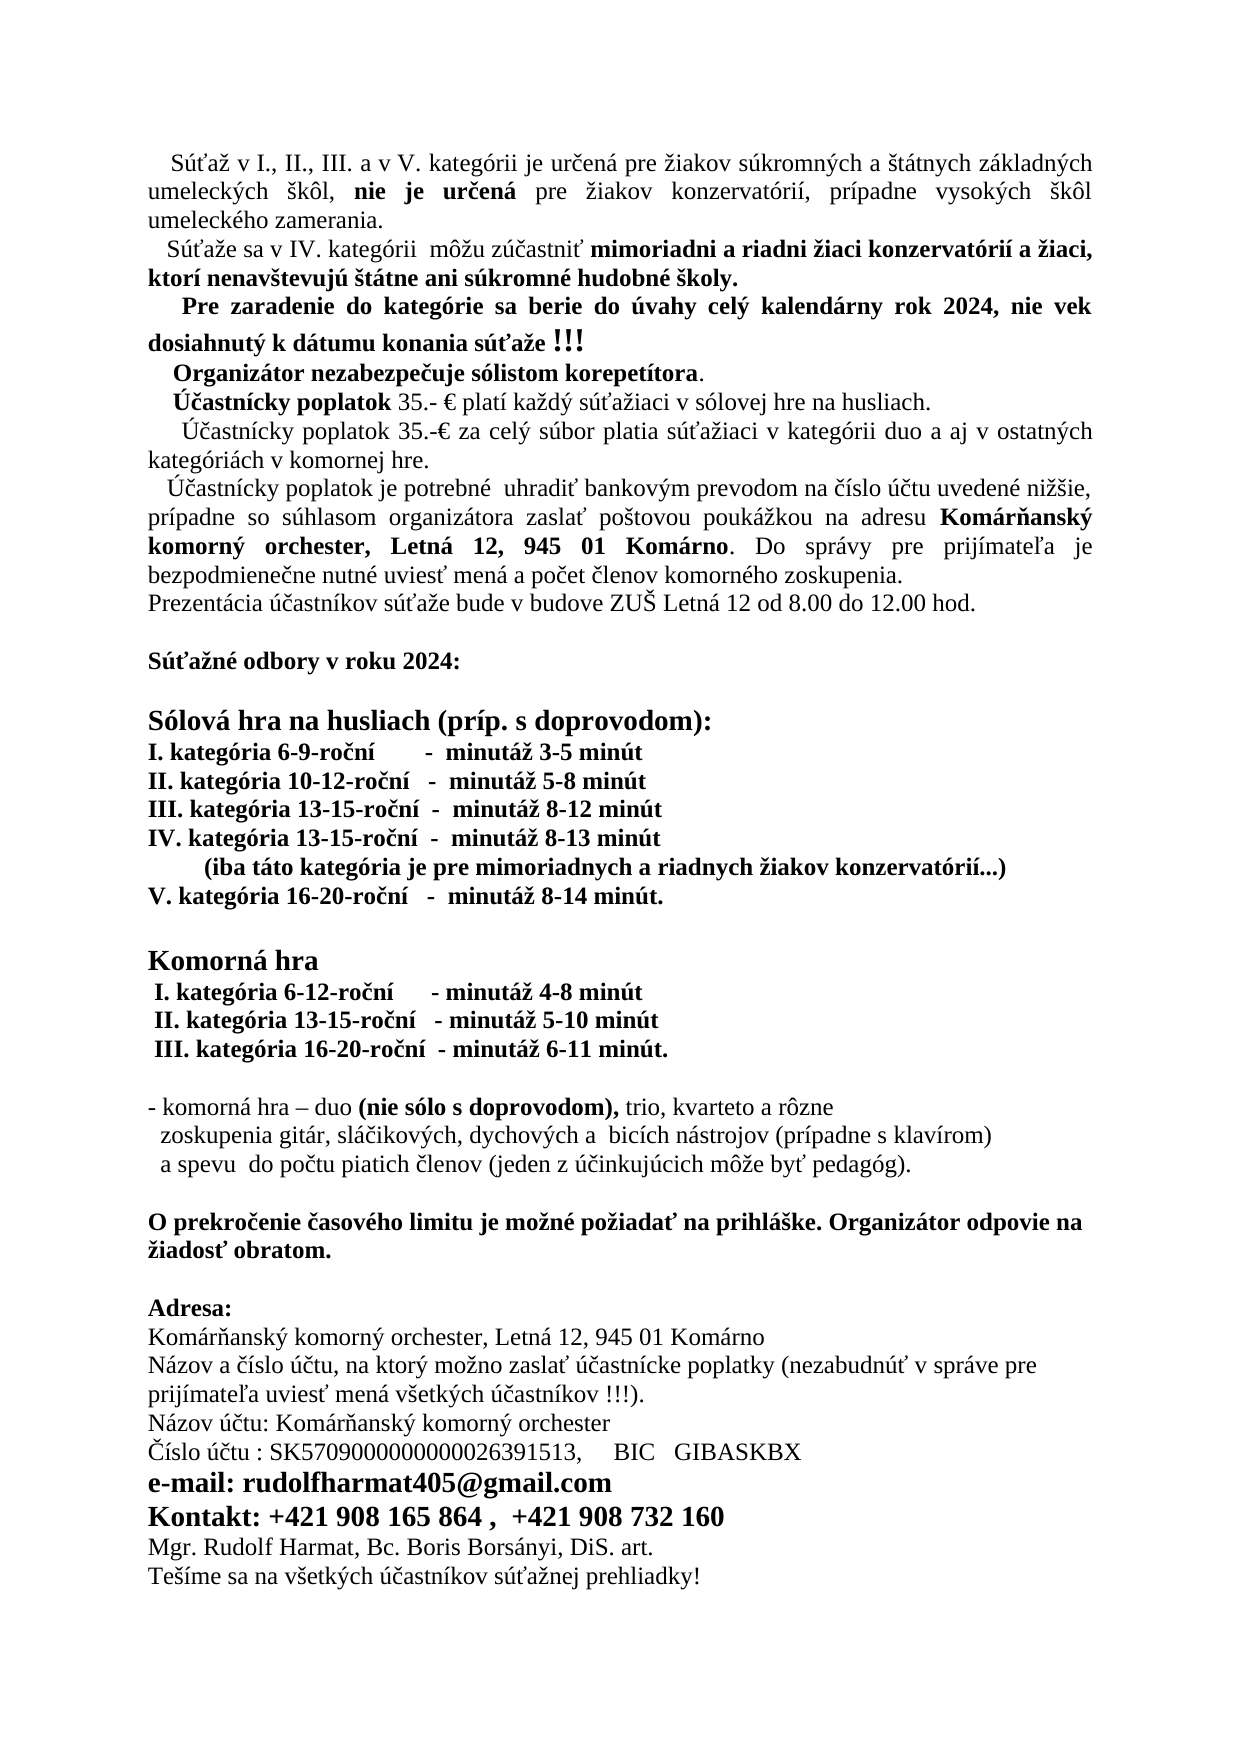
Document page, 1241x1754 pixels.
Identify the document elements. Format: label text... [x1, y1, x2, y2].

text Organizátor nezabezpečuje sólistom korepetítora. [148, 358, 1093, 387]
text Účastnícky poplatok je potrebné uhradiť bankovým prevodom na číslo účtu uvedené nižšie, prípadne so súhlasom organizátora zaslať poštovou poukážkou na adresu Komárňanský komorný orchester, Letná 12, 945 01 Komárno. Do správy pre prijímateľa je bezpodmienečne nutné uviesť mená a počet členov komorného zoskupenia. [148, 473, 1093, 588]
text Súťaže sa v IV. kategórii môžu zúčastniť mimoriadni a riadni žiaci konzervatórií a žiaci, ktorí nenavštevujú štátne ani súkromné hudobné školy. [148, 234, 1093, 291]
text II. kategória 13-15-roční - minutáž 5-10 minút [148, 1005, 1093, 1034]
text Sólová hra na husliach (príp. s doprovodom): [148, 703, 1093, 737]
text (iba táto kategória je pre mimoriadnych a riadnych žiakov konzervatórií...) [148, 852, 1093, 881]
text III. kategória 13-15-roční - minutáž 8-12 minút [148, 794, 1093, 823]
text I. kategória 6-12-roční - minutáž 4-8 minút [148, 977, 1093, 1005]
text Prezentácia účastníkov súťaže bude v budove ZUŠ Letná 12 od 8.00 do 12.00 hod. [148, 588, 1093, 617]
text Číslo účtu : SK5709000000000026391513, BIC GIBASKBX [148, 1437, 1093, 1465]
text e-mail: rudolfharmat405@gmail.com [148, 1465, 1093, 1499]
text Komárňanský komorný orchester, Letná 12, 945 01 Komárno [148, 1322, 1093, 1350]
text Názov a číslo účtu, na ktorý možno zaslať účastnícke poplatky (nezabudnúť v správe pre prijímateľa uviesť mená všetkých účastníkov !!!). [148, 1350, 1093, 1408]
text Súťaž v I., II., III. a v V. kategórii je určená pre žiakov súkromných a štátnych základných umeleckých škôl, nie je určená pre žiakov konzervatórií, prípadne vysokých škôl umeleckého zamerania. [148, 148, 1093, 234]
text a spevu do počtu piatich členov (jeden z účinkujúcich môže byť pedagóg). [148, 1149, 1093, 1178]
text Pre zaradenie do kategórie sa berie do úvahy celý kalendárny rok 2024, nie vek dosiahnutý k dátumu konania súťaže !!! [148, 291, 1093, 358]
text Kontakt: +421 908 165 864 , +421 908 732 160 [148, 1499, 1093, 1532]
text V. kategória 16-20-roční - minutáž 8-14 minút. [148, 881, 1093, 909]
text Názov účtu: Komárňanský komorný orchester [148, 1408, 1093, 1437]
text IV. kategória 13-15-roční - minutáž 8-13 minút [148, 823, 1093, 852]
text III. kategória 16-20-roční - minutáž 6-11 minút. [148, 1034, 1093, 1063]
text O prekročenie časového limitu je možné požiadať na prihláške. Organizátor odpovie na žiadosť obratom. [148, 1207, 1093, 1264]
text Adresa: [148, 1293, 1093, 1322]
text Účastnícky poplatok 35.- € platí každý súťažiaci v sólovej hre na husliach. [148, 387, 1093, 416]
text - komorná hra – duo (nie sólo s doprovodom), trio, kvarteto a rôzne [148, 1092, 1093, 1120]
text zoskupenia gitár, sláčikových, dychových a bicích nástrojov (prípadne s klavírom) [148, 1120, 1093, 1149]
text II. kategória 10-12-roční - minutáž 5-8 minút [148, 766, 1093, 794]
text Súťažné odbory v roku 2024: [148, 646, 1093, 675]
text Tešíme sa na všetkých účastníkov súťažnej prehliadky! [148, 1561, 1093, 1590]
text Mgr. Rudolf Harmat, Bc. Boris Borsányi, DiS. art. [148, 1532, 1093, 1561]
text Účastnícky poplatok 35.-€ za celý súbor platia súťažiaci v kategórii duo a aj v ostatných kategóriách v komornej hre. [148, 416, 1093, 473]
text I. kategória 6-9-roční - minutáž 3-5 minút [148, 737, 1093, 766]
text Komorná hra [148, 943, 1093, 977]
